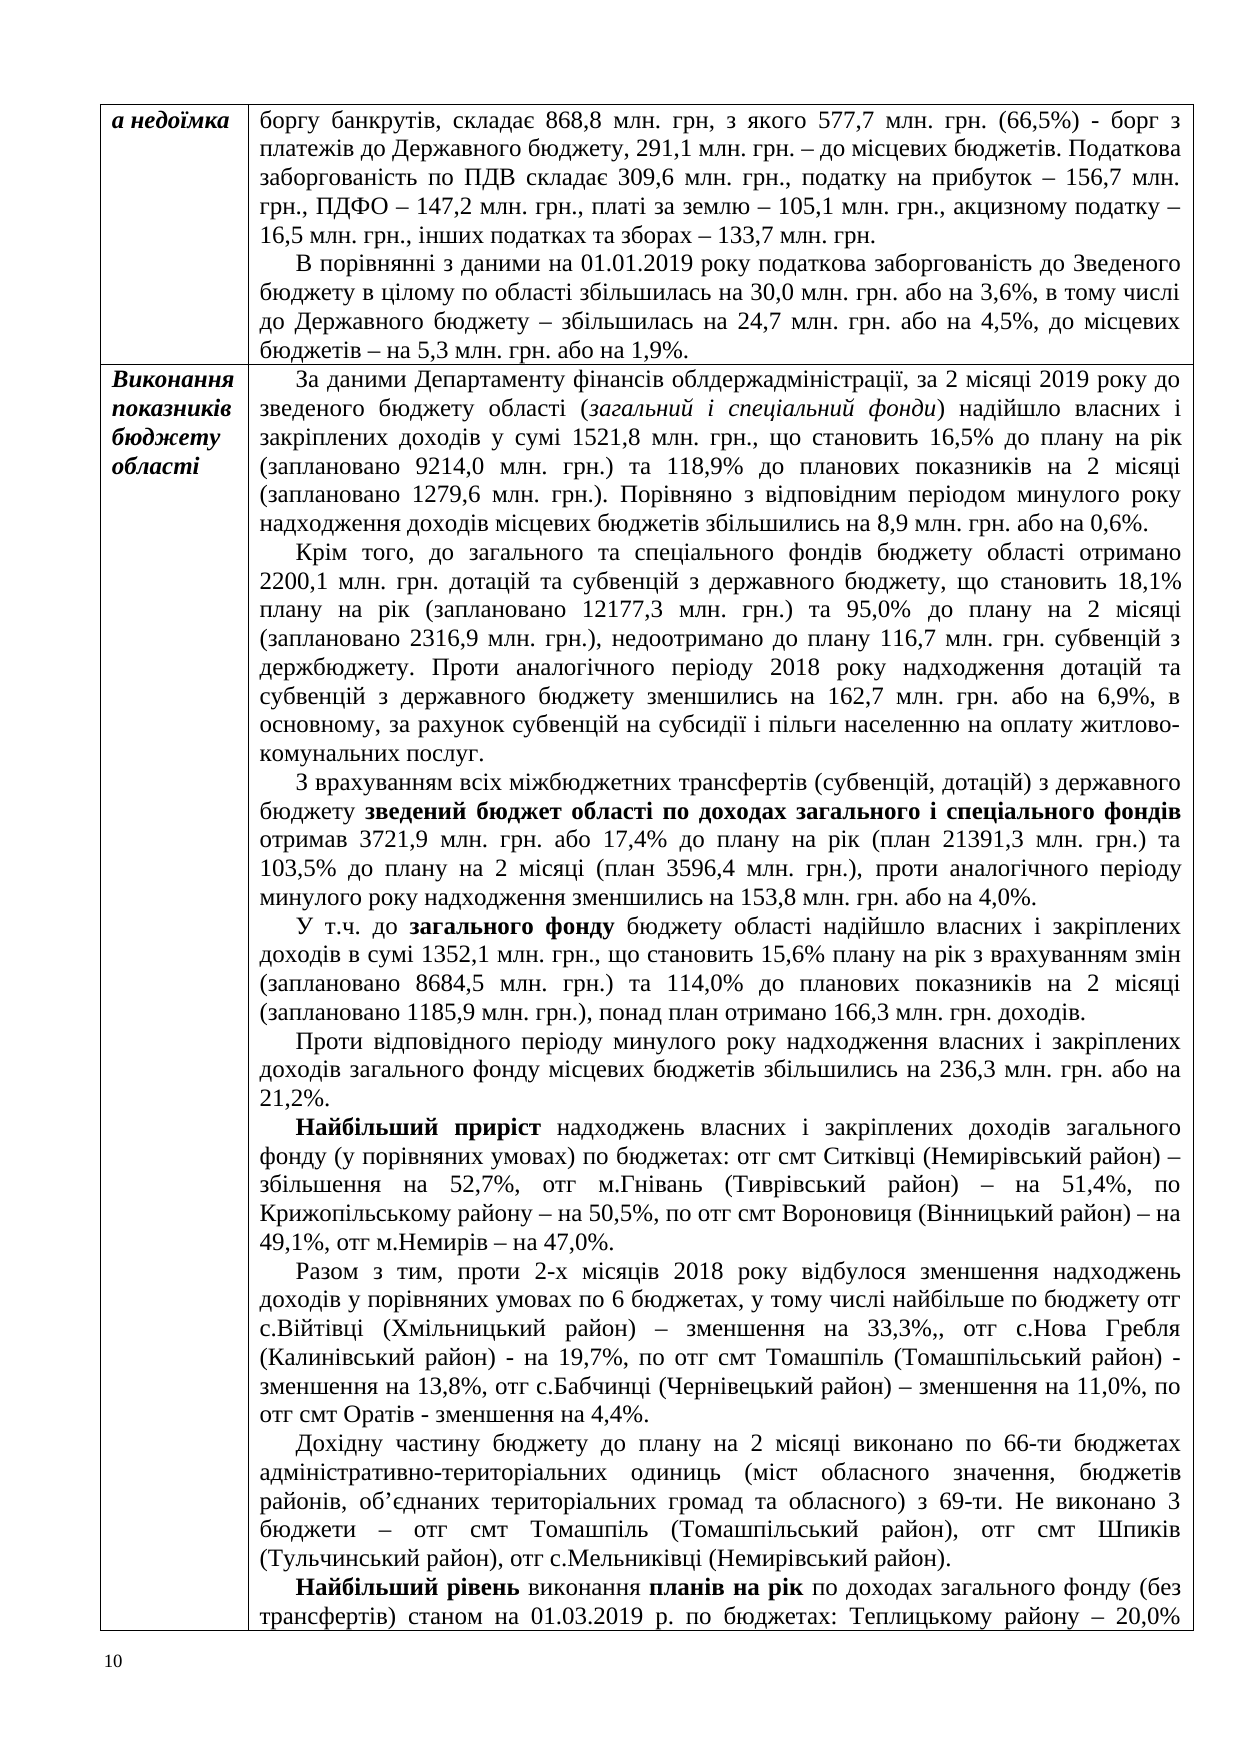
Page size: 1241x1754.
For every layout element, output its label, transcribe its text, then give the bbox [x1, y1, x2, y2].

table_cell Податкова недоїмка [101, 105, 248, 363]
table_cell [249, 365, 1193, 1629]
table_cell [101, 365, 248, 1629]
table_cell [249, 105, 1193, 363]
